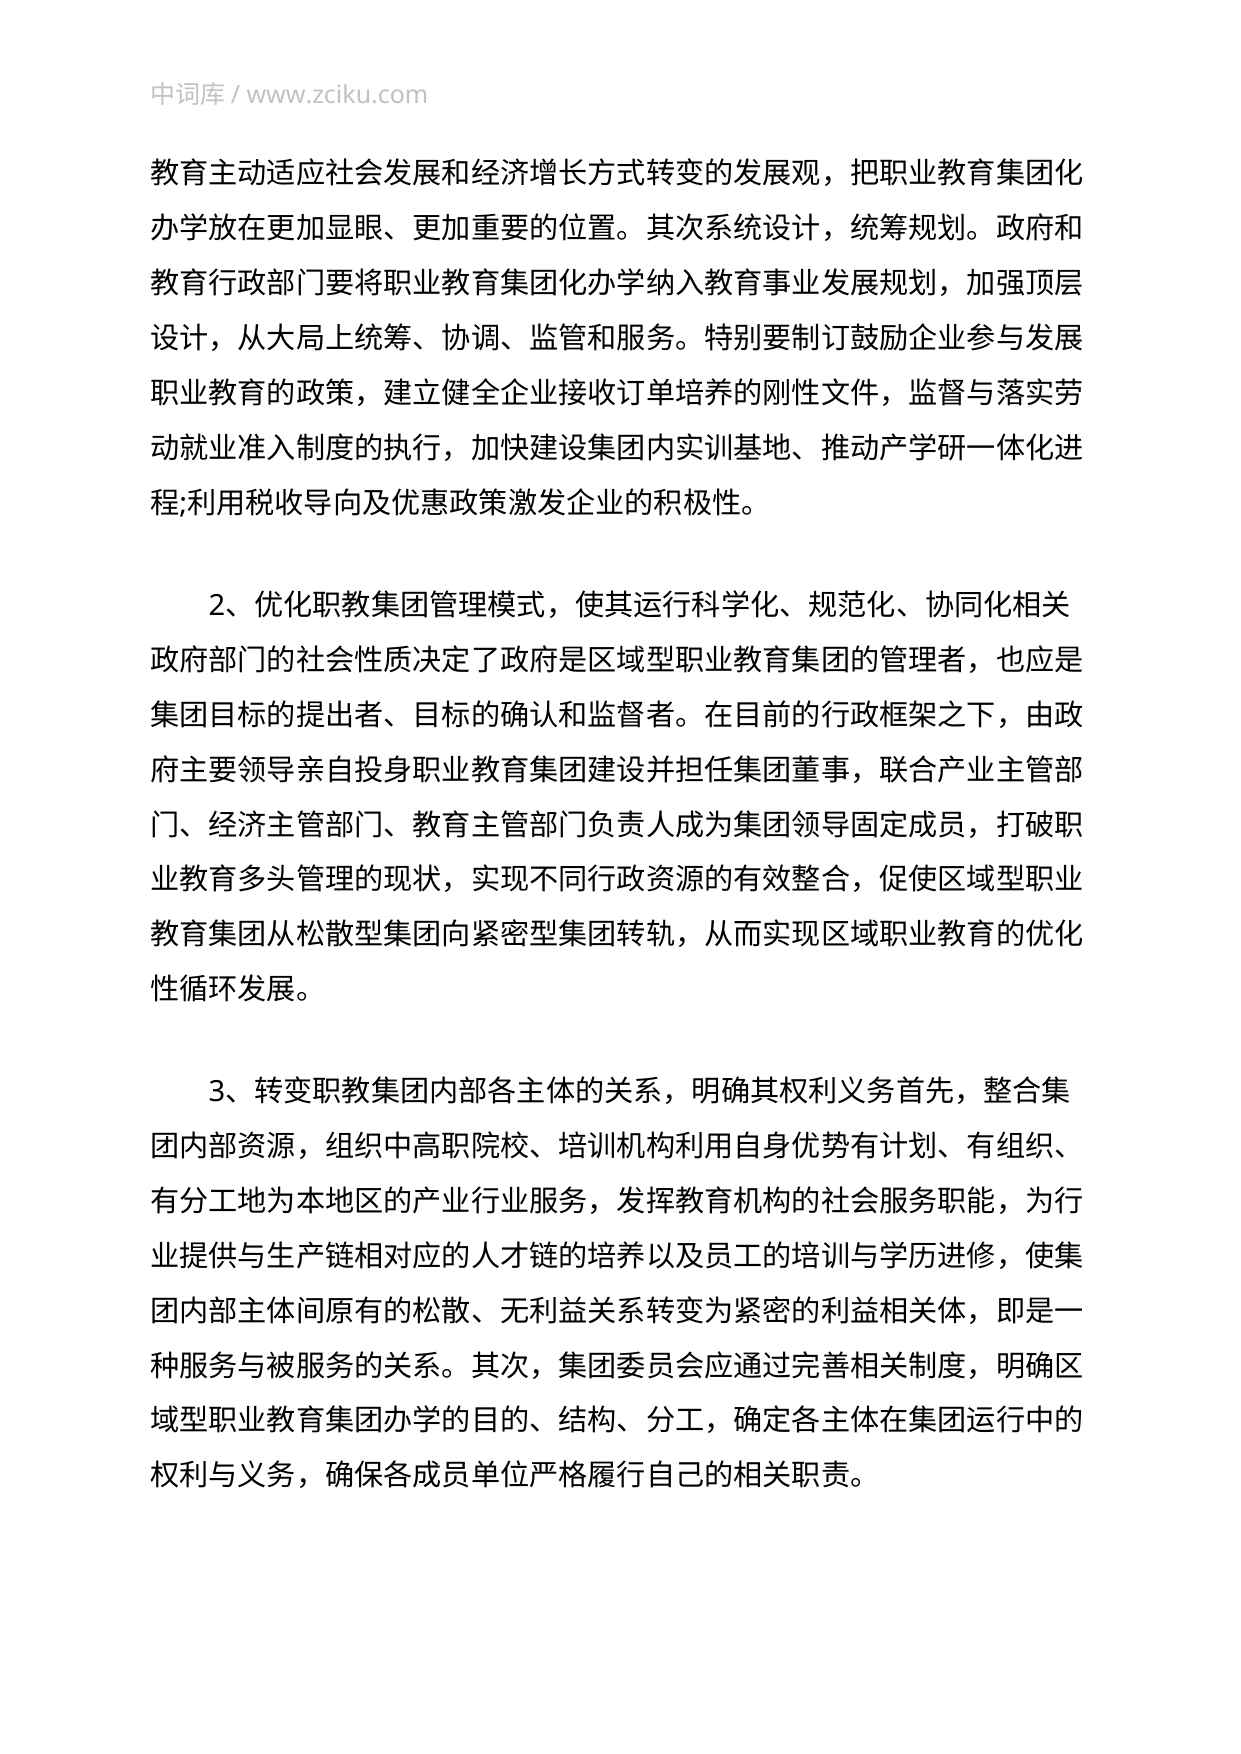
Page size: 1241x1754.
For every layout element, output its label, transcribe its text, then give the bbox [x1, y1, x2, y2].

text 3、转变职教集团内部各主体的关系，明确其权利义务首先，整合集团内部资源，组织中高职院校、培训机构利用自身优势有计划、有组织、有分工地为本地区的产业行业服务，发挥教育机构的社会服务职能，为行业提供与生产链相对应的人才链的培养以及员工的培训与学历进修，使集团内部主体间原有的松散、无利益关系转变为紧密的利益相关体，即是一种服务与被服务的关系。其次，集团委员会应通过完善相关制度，明确区域型职业教育集团办学的目的、结构、分工，确定各主体在集团运行中的权利与义务，确保各成员单位严格履行自己的相关职责。 [150, 1067, 1090, 1494]
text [150, 150, 1090, 522]
text 2、优化职教集团管理模式，使其运行科学化、规范化、协同化相关政府部门的社会性质决定了政府是区域型职业教育集团的管理者，也应是集团目标的提出者、目标的确认和监督者。在目前的行政框架之下，由政府主要领导亲自投身职业教育集团建设并担任集团董事，联合产业主管部门、经济主管部门、教育主管部门负责人成为集团领导固定成员，打破职业教育多头管理的现状，实现不同行政资源的有效整合，促使区域型职业教育集团从松散型集团向紧密型集团转轨，从而实现区域职业教育的优化性循环发展。 [150, 581, 1090, 1008]
